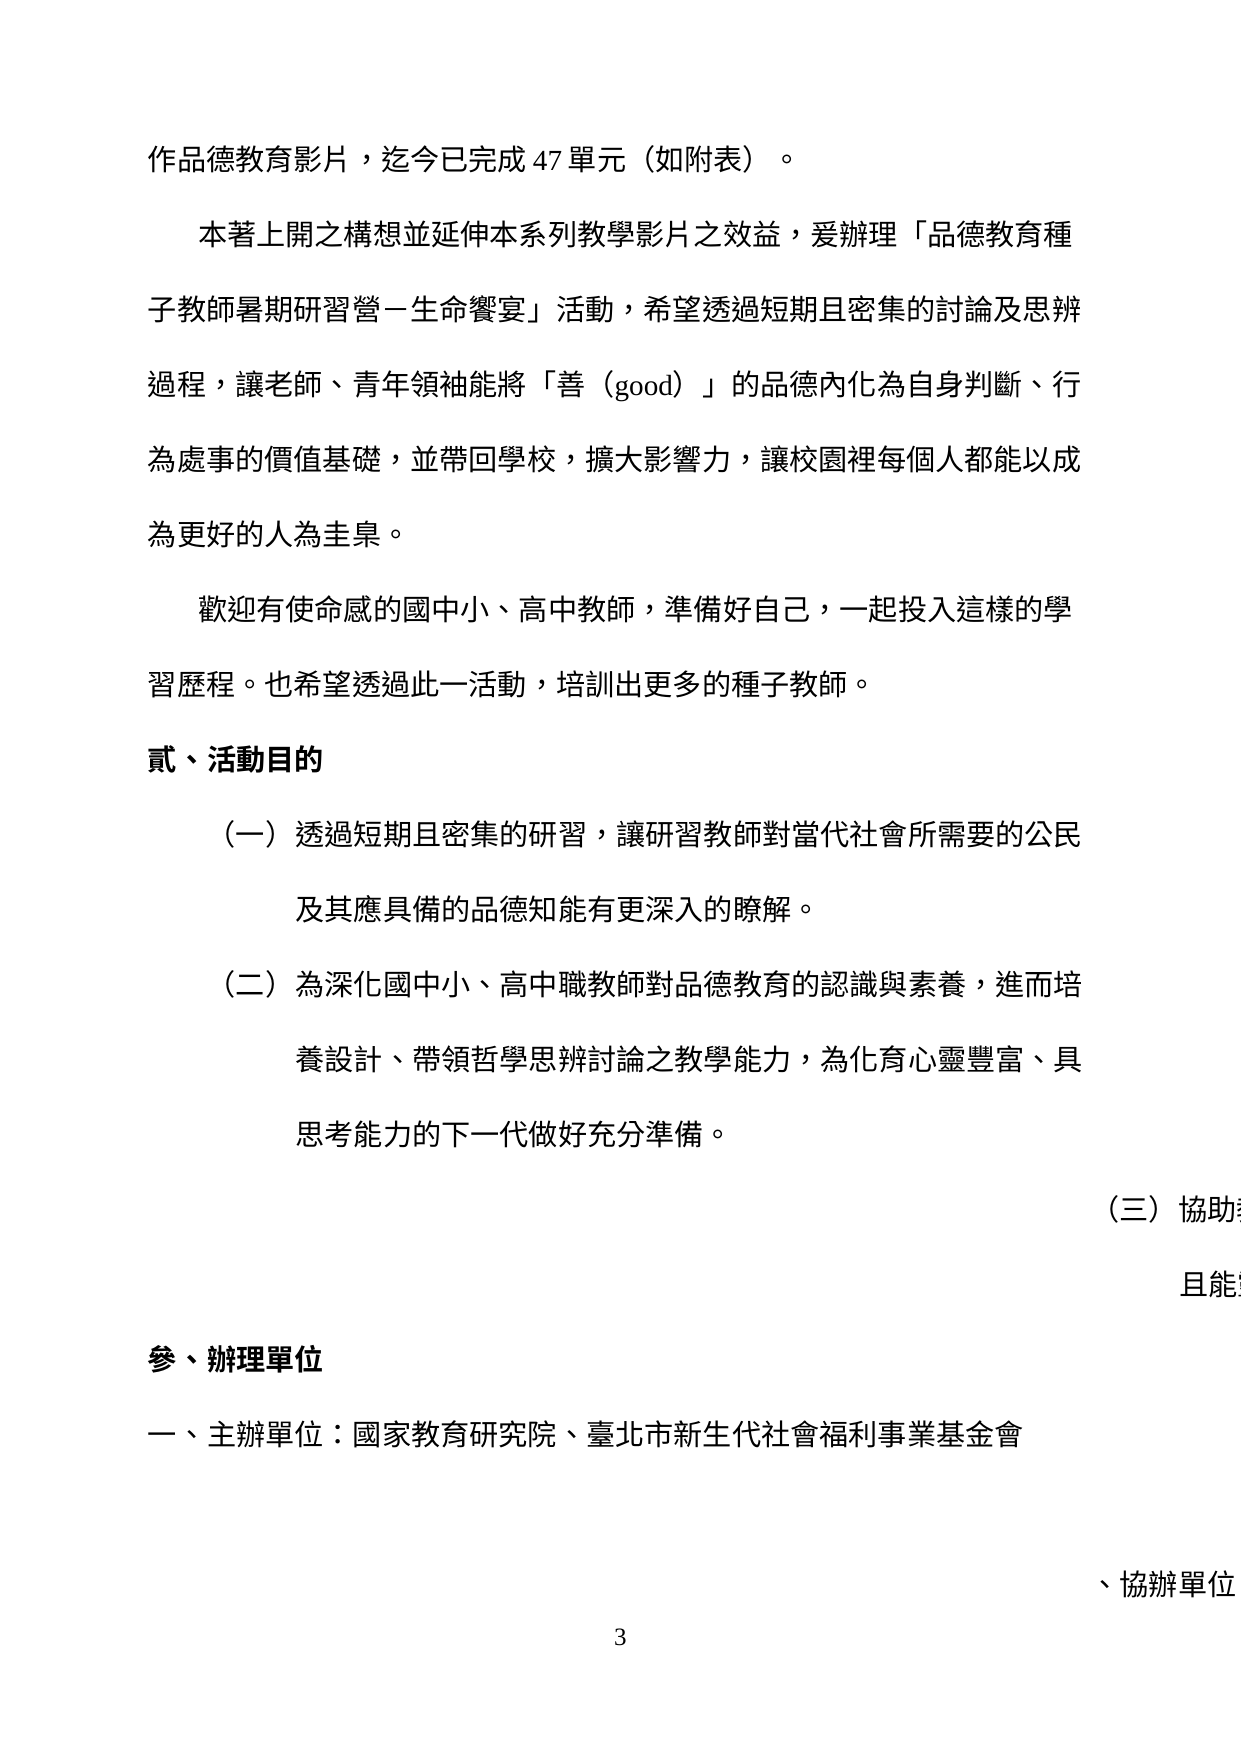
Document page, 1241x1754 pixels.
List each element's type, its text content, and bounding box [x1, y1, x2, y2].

list 辦理單位 [148, 1320, 1093, 1395]
list 活動目的 [148, 720, 1093, 795]
list 二、協辦單位：臺灣水泥公司、臺灣玻璃公司 [1090, 1470, 1240, 1620]
list 主辦單位：國家教育研究院、臺北市新生代社會福利事業基金會 [148, 1395, 1093, 1470]
list 透過短期且密集的研習，讓研習教師對當代社會所需要的公民及其應具備的品德知能有更深入的瞭解。 [206, 795, 1093, 945]
list 為深化國中小、高中職教師對品德教育的認識與素養，進而培養設計、帶領哲學思辨討論之教學能力，為化育心靈豐富、具思考能力的下一代做好充分準備。 [206, 945, 1093, 1170]
text （三）協助教師們建立穩固的理論基礎，以西方倫理學理論為主，思辨技巧及課程引導能力培養為輔，幫助老師具備基本的邏輯思維及組織能力，讓教師本身能擁有思辨能力，且能靈活的處理學生詢問的各樣議題。。 [1090, 1170, 1240, 1320]
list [148, 120, 1093, 195]
text 本著上開之構想並延伸本系列教學影片之效益，爰辦理「品德教育種子教師暑期研習營－生命饗宴」活動，希望透過短期且密集的討論及思辨過程，讓老師、青年領袖能將「善（good）」的品德內化為自身判斷、行為處事的價值基礎，並帶回學校，擴大影響力，讓校園裡每個人都能以成為更好的人為圭臬。 [148, 195, 1093, 570]
text 歡迎有使命感的國中小、高中教師，準備好自己，一起投入這樣的學習歷程。也希望透過此一活動，培訓出更多的種子教師。 [148, 570, 1093, 720]
